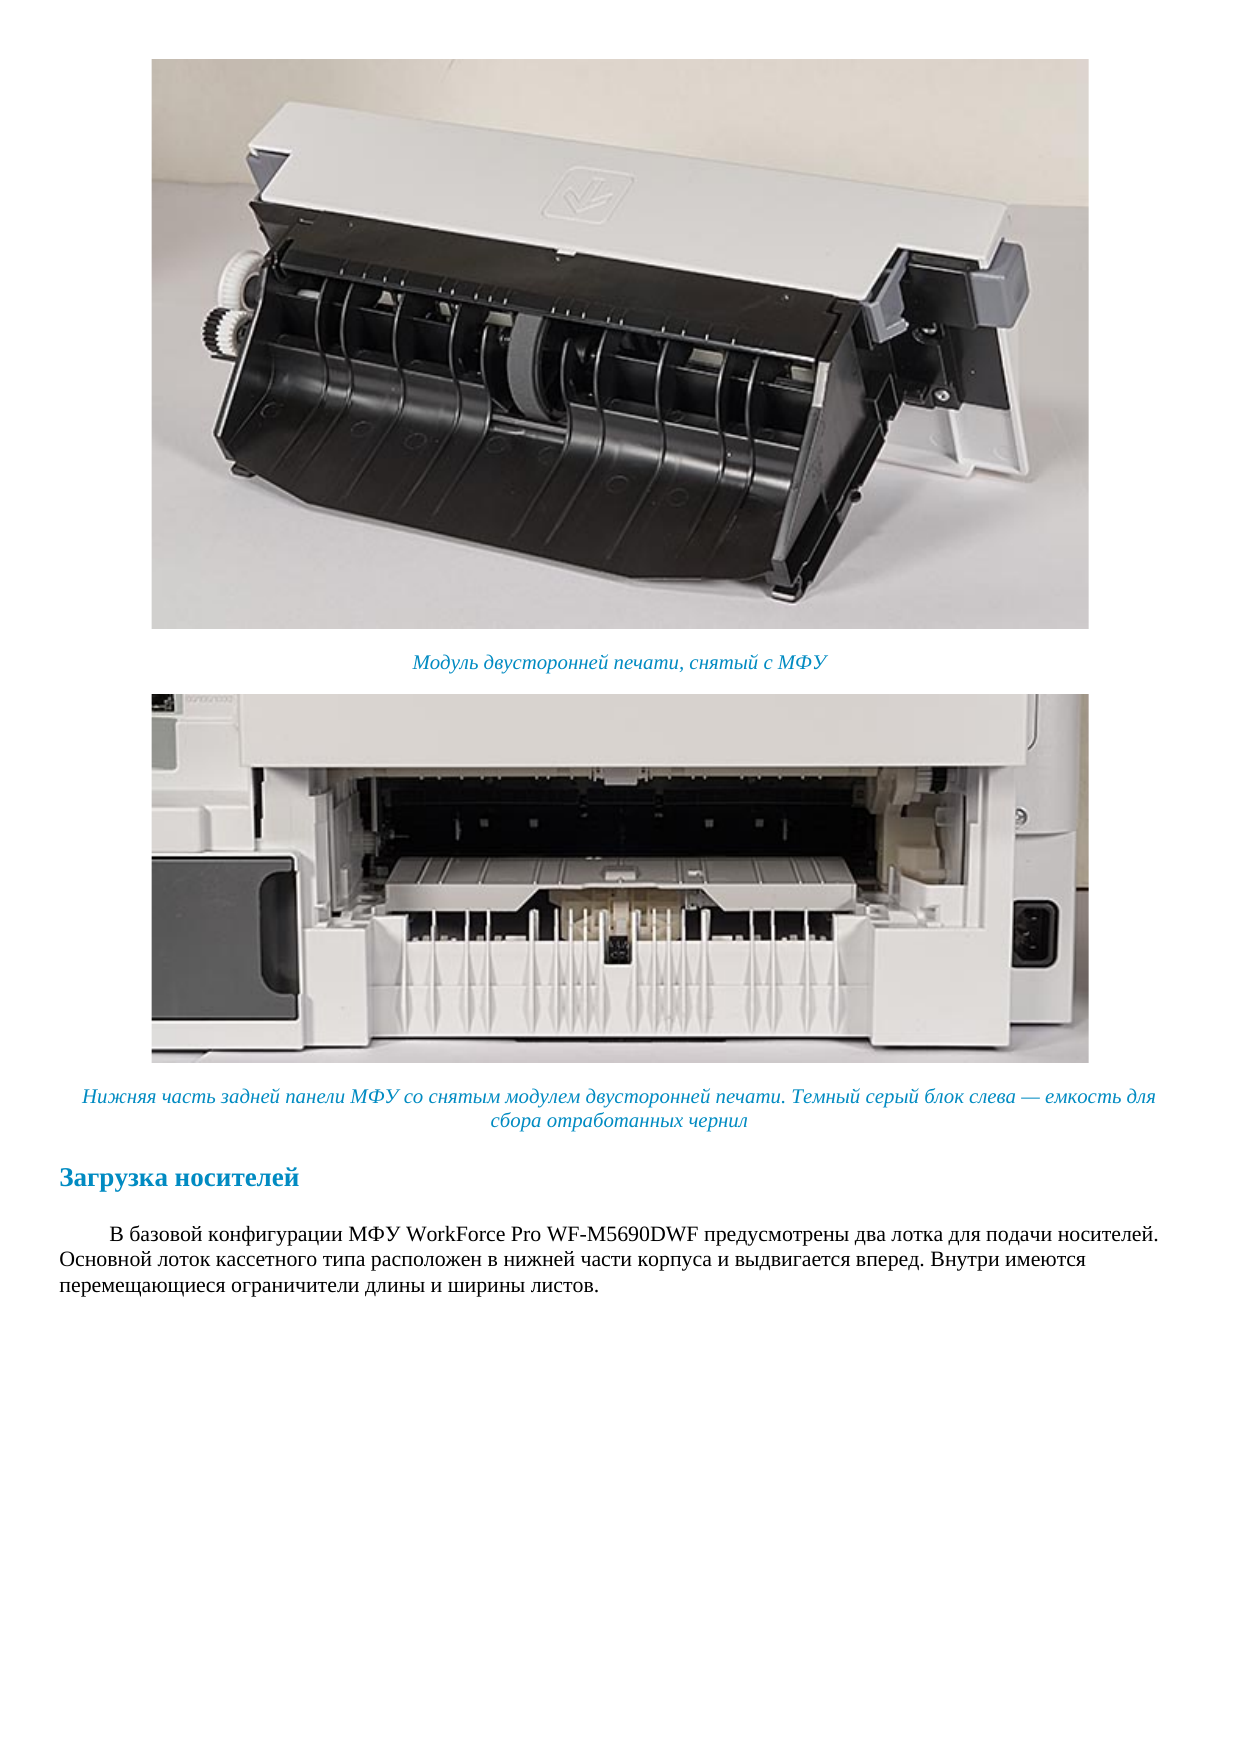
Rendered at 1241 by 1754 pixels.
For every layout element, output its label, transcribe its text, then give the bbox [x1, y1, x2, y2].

text Загрузка носителей [59, 1161, 1181, 1192]
picture [739, 1117, 746, 1125]
text Модуль двусторонней печати, снятый с МФУ [59, 650, 1181, 674]
picture [151, 694, 1089, 1063]
picture [151, 59, 1089, 629]
picture [326, 1093, 331, 1101]
picture [549, 1093, 556, 1101]
picture [786, 657, 791, 665]
text Нижняя часть задней панели МФУ со снятым модулем двусторонней печати. Темный серый блок слева — емкость для сбора отработанных чернил [59, 1084, 1181, 1132]
picture [979, 1093, 984, 1101]
text В базовой конфигурации МФУ WorkForce Pro WF-M5690DWF предусмотрены два лотка для подачи носителей. Основной лоток кассетного типа расположен в нижней части корпуса и выдвигается вперед. Внутри имеются перемещающиеся ограничители длины и ширины листов. [59, 1221, 1181, 1297]
picture [421, 657, 426, 665]
picture [393, 1089, 400, 1097]
picture [1138, 1093, 1143, 1101]
picture [935, 1093, 940, 1101]
picture [821, 655, 828, 664]
picture [460, 659, 467, 667]
